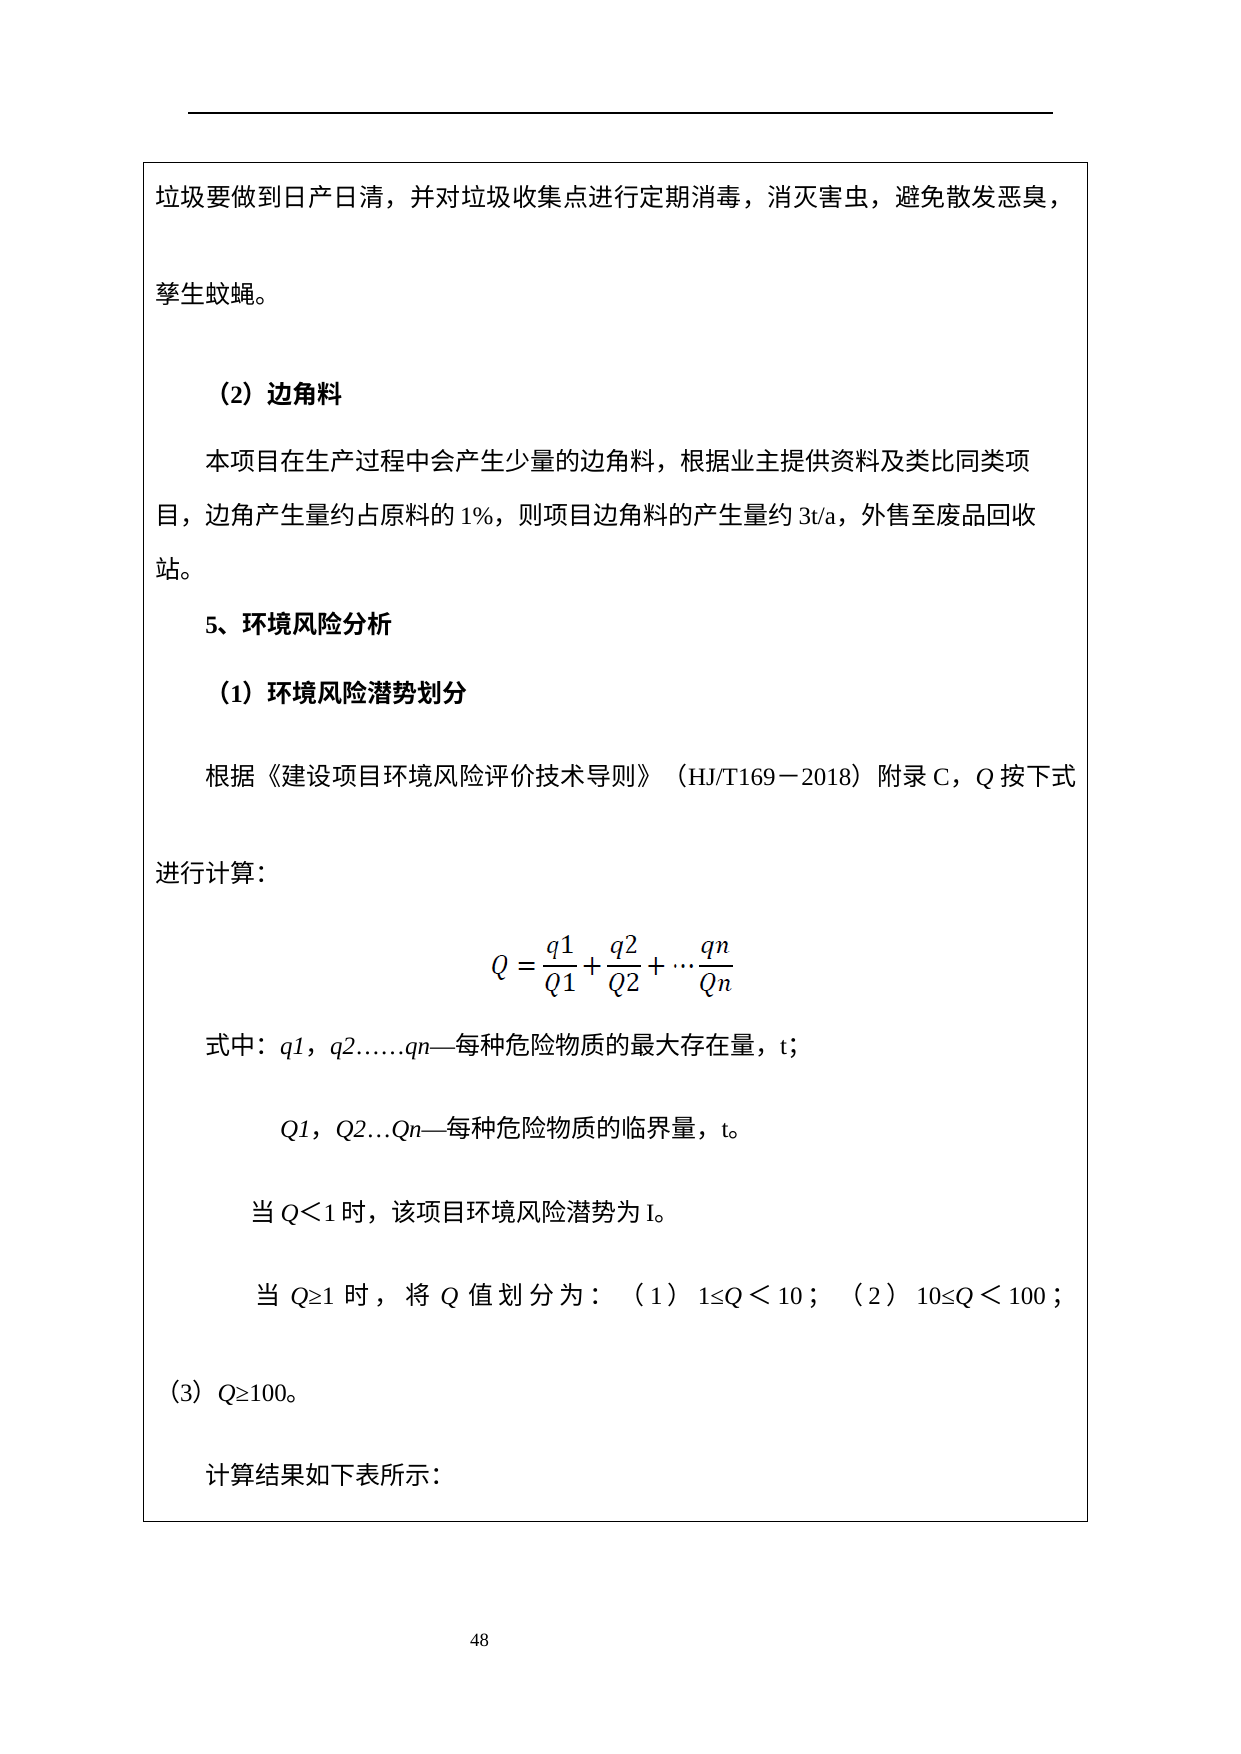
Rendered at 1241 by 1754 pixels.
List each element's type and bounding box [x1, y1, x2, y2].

table_header [144, 163, 1087, 1521]
picture [460, 922, 771, 1012]
